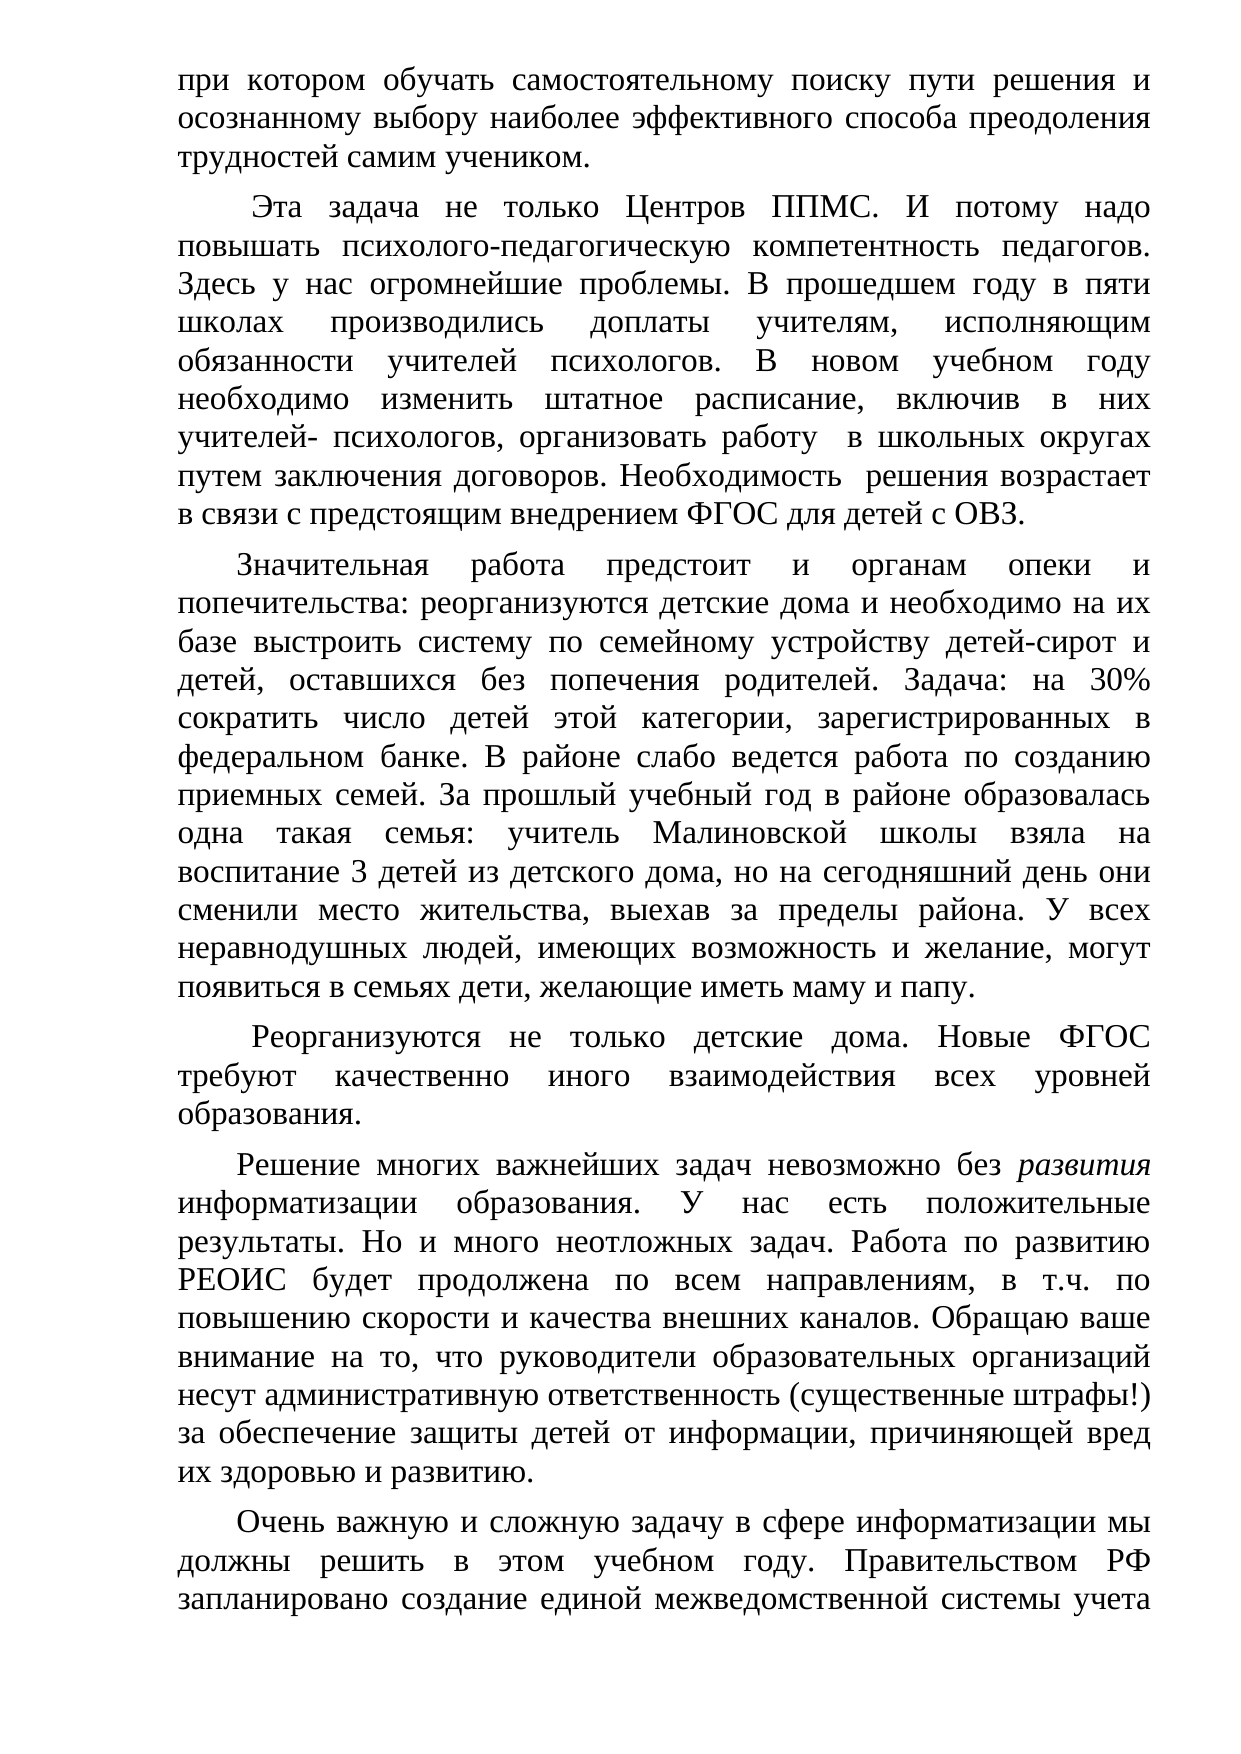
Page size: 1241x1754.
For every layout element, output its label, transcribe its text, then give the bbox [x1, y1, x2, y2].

text Значительная работа предстоит и органам опеки и попечительства: реорганизуются детские дома и необходимо на их базе выстроить систему по семейному устройству детей-сирот и детей, оставшихся без попечения родителей. Задача: на 30% сократить число детей этой категории, зарегистрированных в федеральном банке. В районе слабо ведется работа по созданию приемных семей. За прошлый учебный год в районе образовалась одна такая семья: учитель Малиновской школы взяла на воспитание 3 детей из детского дома, но на сегодняшний день они сменили место жительства, выехав за пределы района. У всех неравнодушных людей, имеющих возможность и желание, могут появиться в семьях дети, желающие иметь маму и папу. [177, 544, 1152, 1004]
text Решение многих важнейших задач невозможно без развития информатизации образования. У нас есть положительные результаты. Но и много неотложных задач. Работа по развитию РЕОИС будет продолжена по всем направлениям, в т.ч. по повышению скорости и качества внешних каналов. Обращаю ваше внимание на то, что руководители образовательных организаций несут административную ответственность (существенные штрафы!) за обеспечение защиты детей от информации, причиняющей вред их здоровью и развитию. [177, 1144, 1152, 1489]
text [177, 59, 1152, 174]
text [177, 1502, 1152, 1617]
text Эта задача не только Центров ППМС. И потому надо повышать психолого-педагогическую компетентность педагогов. Здесь у нас огромнейшие проблемы. В прошедшем году в пяти школах производились доплаты учителям, исполняющим обязанности учителей психологов. В новом учебном году необходимо изменить штатное расписание, включив в них учителей- психологов, организовать работу в школьных округах путем заключения договоров. Необходимость решения возрастает в связи с предстоящим внедрением ФГОС для детей с ОВЗ. [177, 187, 1152, 532]
text Реорганизуются не только детские дома. Новые ФГОС требуют качественно иного взаимодействия всех уровней образования. [177, 1017, 1152, 1132]
